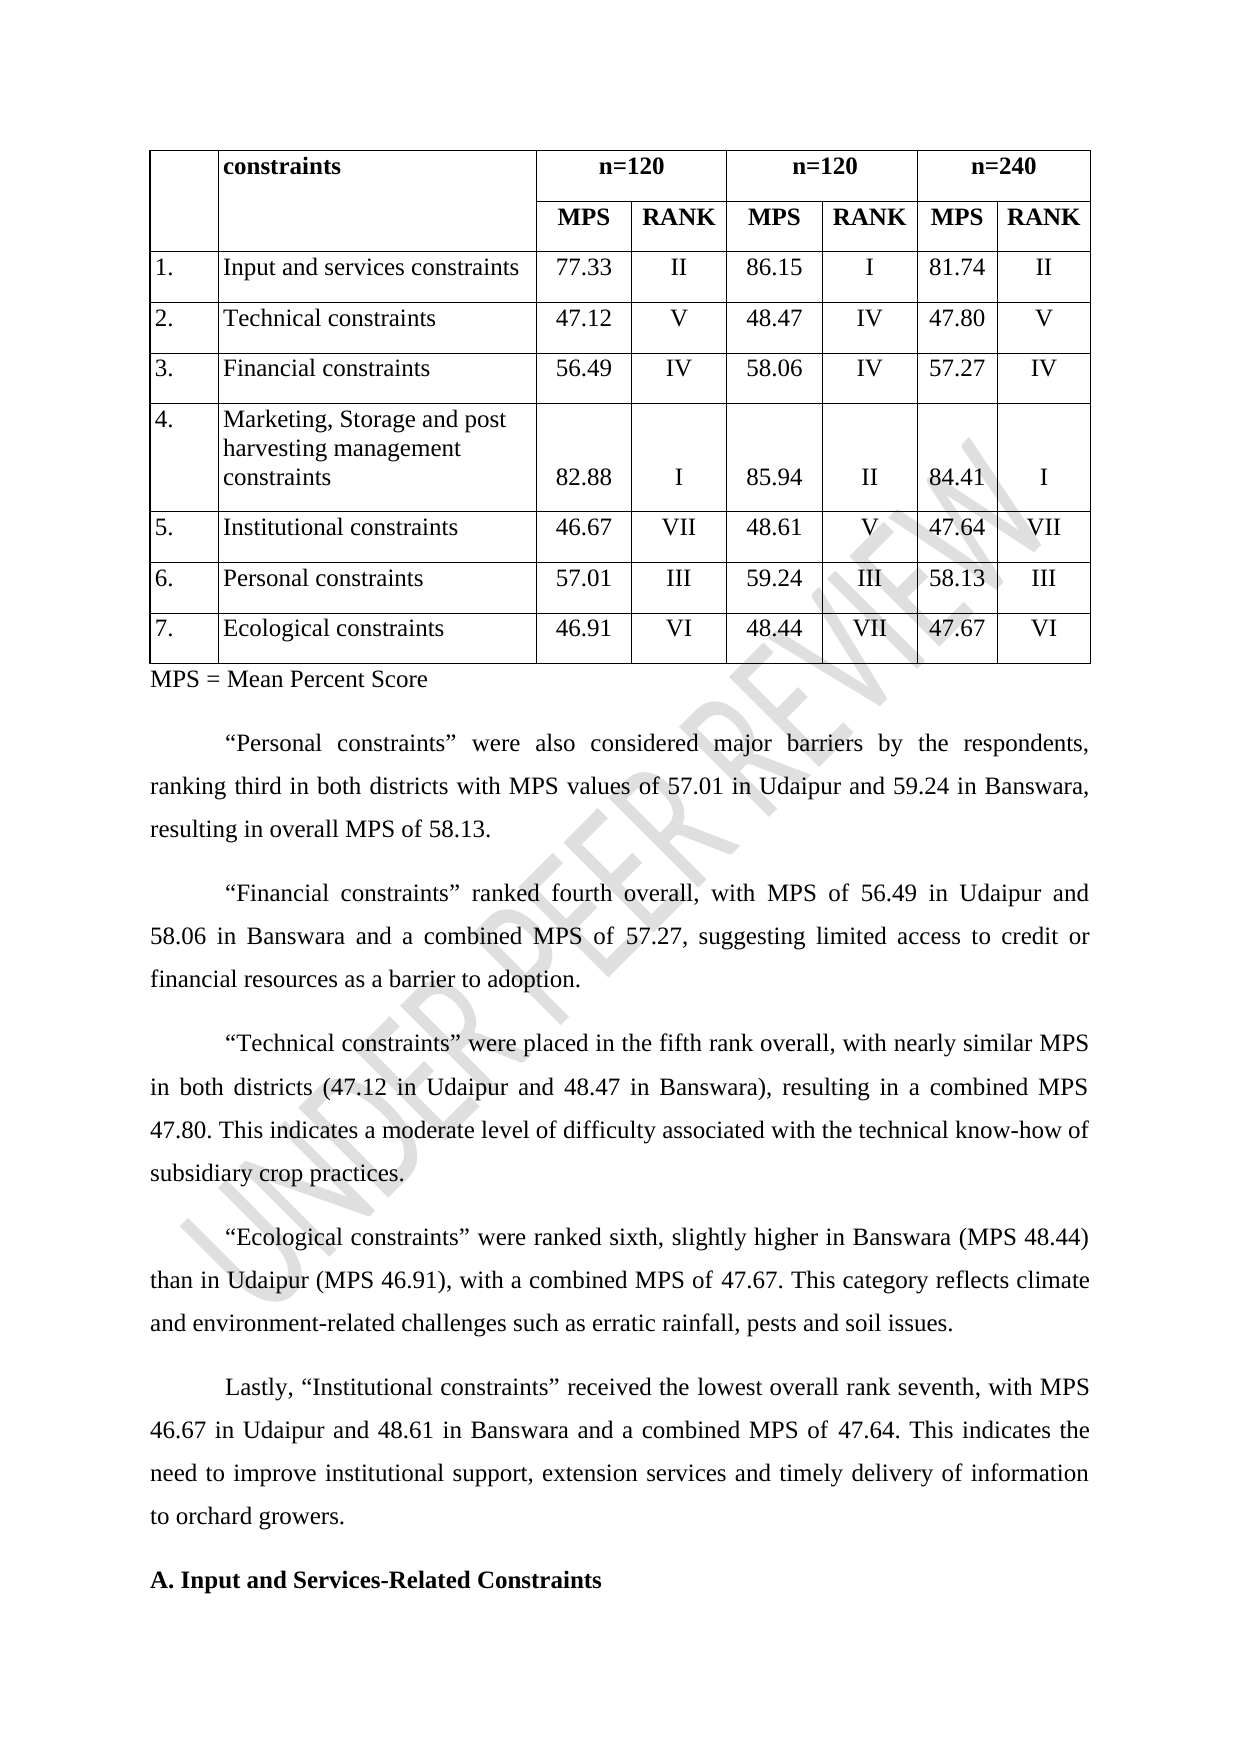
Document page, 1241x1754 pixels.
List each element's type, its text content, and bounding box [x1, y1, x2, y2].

table_cell 6. [151, 563, 218, 612]
table_cell Technical constraints [219, 303, 536, 352]
table_cell MPS [918, 202, 997, 251]
table_cell Ecological constraints [219, 614, 536, 663]
table_cell III [632, 563, 726, 612]
table_cell 1. [151, 252, 218, 302]
table_cell RANK [998, 202, 1090, 251]
table_cell V [823, 512, 917, 562]
table_cell VII [823, 614, 917, 663]
table_cell VI [998, 614, 1090, 663]
table_cell MPS [537, 202, 631, 251]
table_cell III [998, 563, 1090, 612]
table_cell IV [632, 354, 726, 403]
table_cell 2. [151, 303, 218, 352]
table_cell IV [823, 354, 917, 403]
table_cell II [998, 252, 1090, 302]
table_cell 4. [151, 404, 218, 511]
table_cell VII [998, 512, 1090, 562]
table_cell Institutional constraints [219, 512, 536, 562]
table_cell 77.33 [537, 252, 631, 302]
table_cell RANK [632, 202, 726, 251]
table_cell 85.94 [727, 404, 822, 511]
table_cell 48.61 [727, 512, 822, 562]
table_cell 47.80 [918, 303, 997, 352]
table_cell 58.13 [918, 563, 997, 612]
table_cell 57.01 [537, 563, 631, 612]
table_cell 7. [151, 614, 218, 663]
table_cell 84.41 [918, 404, 997, 511]
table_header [727, 151, 917, 201]
table_cell I [998, 404, 1090, 511]
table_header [537, 151, 726, 201]
table_cell 46.67 [537, 512, 631, 562]
table_cell 86.15 [727, 252, 822, 302]
table_cell Marketing, Storage and post harvesting management constraints [219, 404, 536, 511]
table_cell III [823, 563, 917, 612]
table_cell 5. [151, 512, 218, 562]
table_cell VI [632, 614, 726, 663]
table_cell 58.06 [727, 354, 822, 403]
table_cell 82.88 [537, 404, 631, 511]
table_cell 47.64 [918, 512, 997, 562]
table_cell 47.12 [537, 303, 631, 352]
table_header Total n=240 [918, 151, 1090, 201]
table_cell Financial constraints [219, 354, 536, 403]
table_cell 47.67 [918, 614, 997, 663]
table_cell V [632, 303, 726, 352]
table_header S. No. [151, 151, 218, 251]
text A. Input and Services-Related Constraints [150, 1565, 1090, 1594]
table_cell 59.24 [727, 563, 822, 612]
table_cell 3. [151, 354, 218, 403]
text “Personal constraints” were also considered major barriers by the respondents, ranking third in both districts with MPS values of 57.01 in Udaipur and 59.24 in Banswara, resulting in overall MPS of 58.13. [150, 728, 1090, 843]
text MPS = Mean Percent Score [150, 664, 1090, 693]
table_cell Input and services constraints [219, 252, 536, 302]
table_cell I [632, 404, 726, 511]
text “Technical constraints” were placed in the fifth rank overall, with nearly similar MPS in both districts (47.12 in Udaipur and 48.47 in Banswara), resulting in a combined MPS 47.80. This indicates a moderate level of difficulty associated with the technical know-how of subsidiary crop practices. [150, 1028, 1090, 1187]
table_cell 46.91 [537, 614, 631, 663]
table_cell MPS [727, 202, 822, 251]
table_cell 48.44 [727, 614, 822, 663]
text “Ecological constraints” were ranked sixth, slightly higher in Banswara (MPS 48.44) than in Udaipur (MPS 46.91), with a combined MPS of 47.67. This category reflects climate and environment-related challenges such as erratic rainfall, pests and soil issues. [150, 1222, 1090, 1337]
table_cell 81.74 [918, 252, 997, 302]
table_cell 57.27 [918, 354, 997, 403]
table_cell IV [823, 303, 917, 352]
table_cell II [632, 252, 726, 302]
table_cell IV [998, 354, 1090, 403]
table_cell RANK [823, 202, 917, 251]
table_cell V [998, 303, 1090, 352]
table_cell 56.49 [537, 354, 631, 403]
text Lastly, “Institutional constraints” received the lowest overall rank seventh, with MPS 46.67 in Udaipur and 48.61 in Banswara and a combined MPS of 47.64. This indicates the need to improve institutional support, extension services and timely delivery of information to orchard growers. [150, 1372, 1090, 1530]
text “Financial constraints” ranked fourth overall, with MPS of 56.49 in Udaipur and 58.06 in Banswara and a combined MPS of 57.27, suggesting limited access to credit or financial resources as a barrier to adoption. [150, 878, 1090, 993]
table_cell 48.47 [727, 303, 822, 352]
table_cell VII [632, 512, 726, 562]
table_cell I [823, 252, 917, 302]
table_cell Personal constraints [219, 563, 536, 612]
table_cell II [823, 404, 917, 511]
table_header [219, 151, 536, 251]
